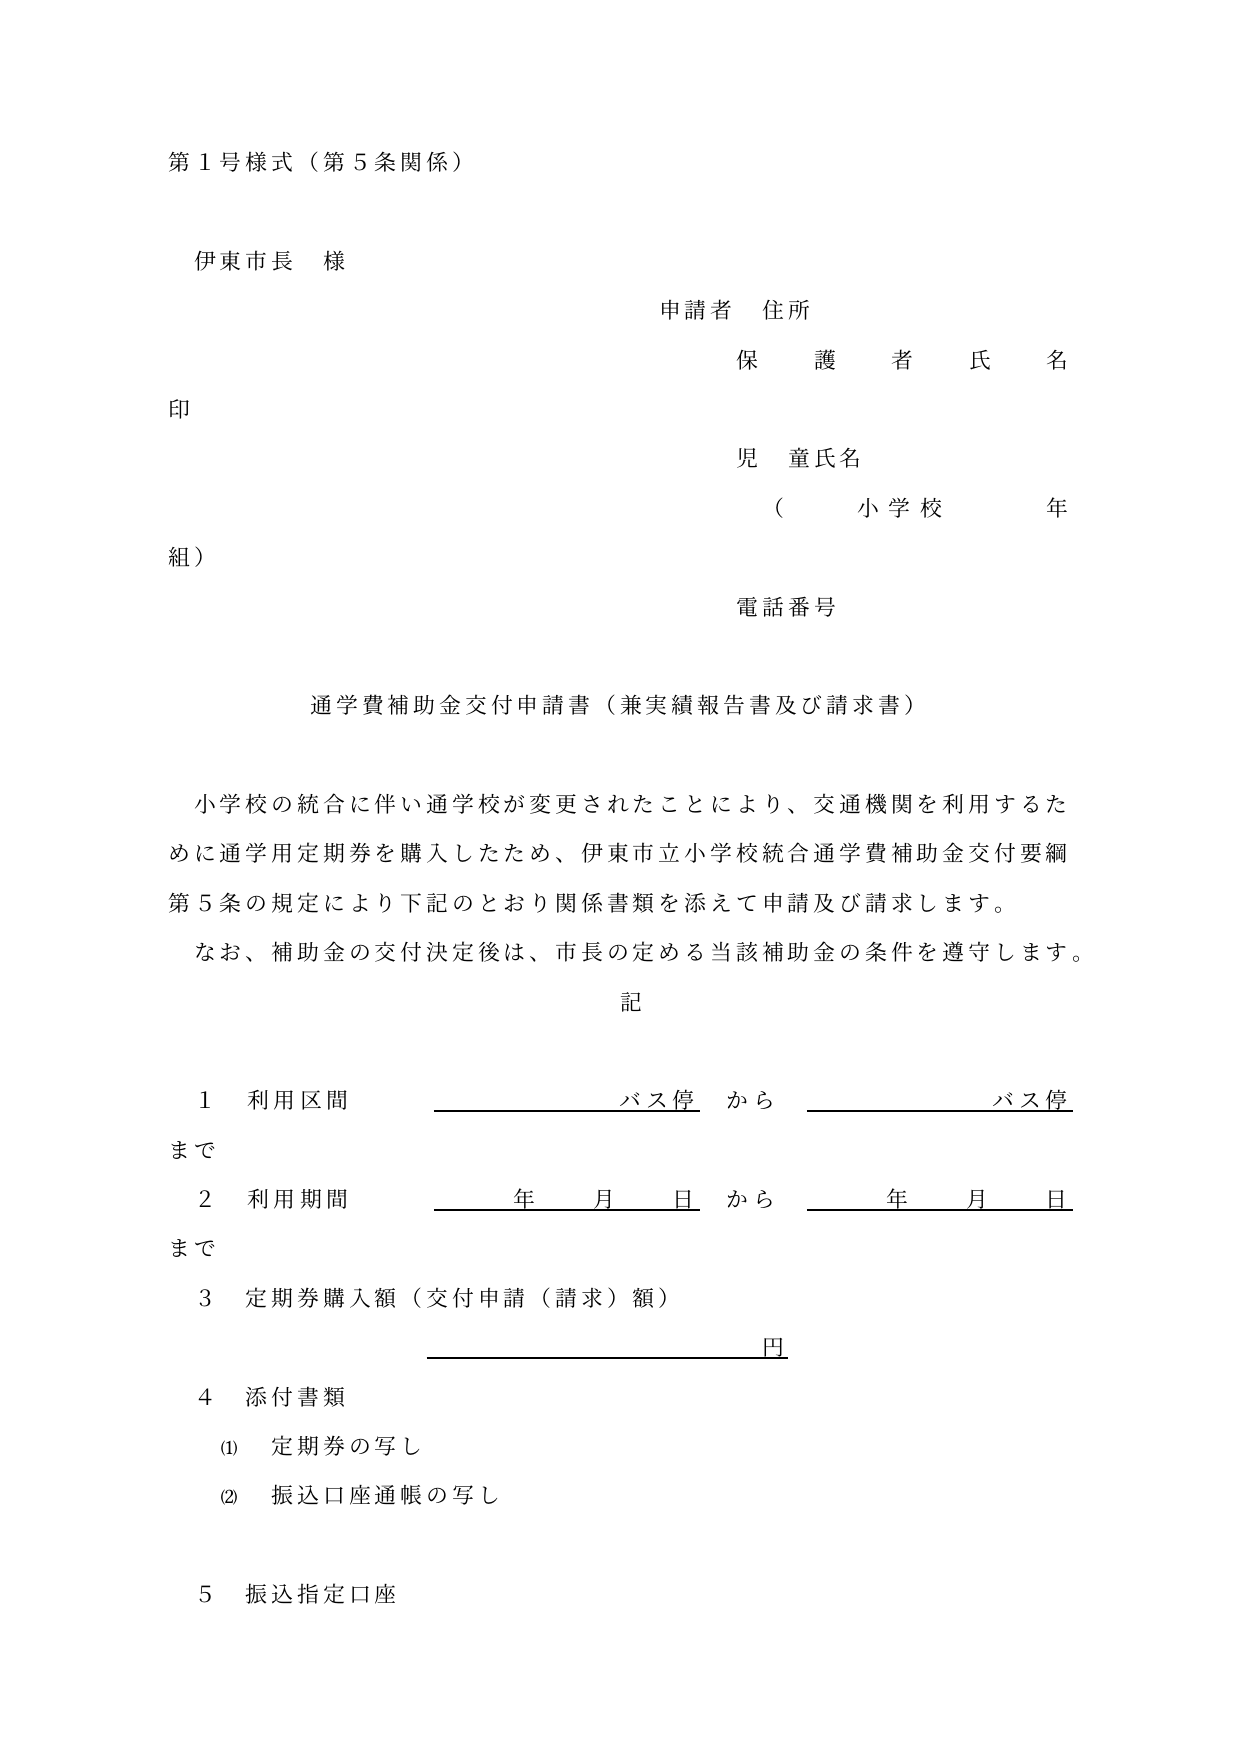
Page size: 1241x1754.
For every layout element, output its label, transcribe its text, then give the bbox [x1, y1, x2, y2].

text ３ 定期券購入額（交付申請（請求）額） [168, 1272, 1072, 1321]
text 記 [168, 976, 1072, 1025]
text 通学費補助金交付申請書（兼実績報告書及び請求書） [168, 679, 1072, 729]
text ⑴ 定期券の写し [168, 1420, 1072, 1469]
text なお、補助金の交付決定後は、市長の定める当該補助金の条件を遵守します。 [168, 926, 1072, 976]
text ⑵ 振込口座通帳の写し [168, 1469, 1072, 1519]
text 保護者氏名 印 [168, 334, 1072, 433]
text 伊東市長 様 [168, 235, 1072, 284]
text ２ 利用期間 年 月 日 から 年 月 日 まで [168, 1173, 1072, 1272]
text 第１号様式（第５条関係） [168, 136, 1072, 186]
text 電話番号 [168, 581, 1072, 630]
text 円 [168, 1321, 1072, 1371]
text 児 童氏名 [168, 433, 1072, 482]
text （ 小学校 年 組） [168, 482, 1072, 581]
text 申請者 住所 [639, 284, 1072, 334]
text ５ 振込指定口座 [168, 1568, 1072, 1618]
text ４ 添付書類 [168, 1371, 1072, 1420]
text １ 利用区間 バス停 から バス停 まで [168, 1074, 1072, 1173]
text 小学校の統合に伴い通学校が変更されたことにより、交通機関を利用するために通学用定期券を購入したため、伊東市立小学校統合通学費補助金交付要綱第５条の規定により下記のとおり関係書類を添えて申請及び請求します。 [168, 778, 1072, 926]
